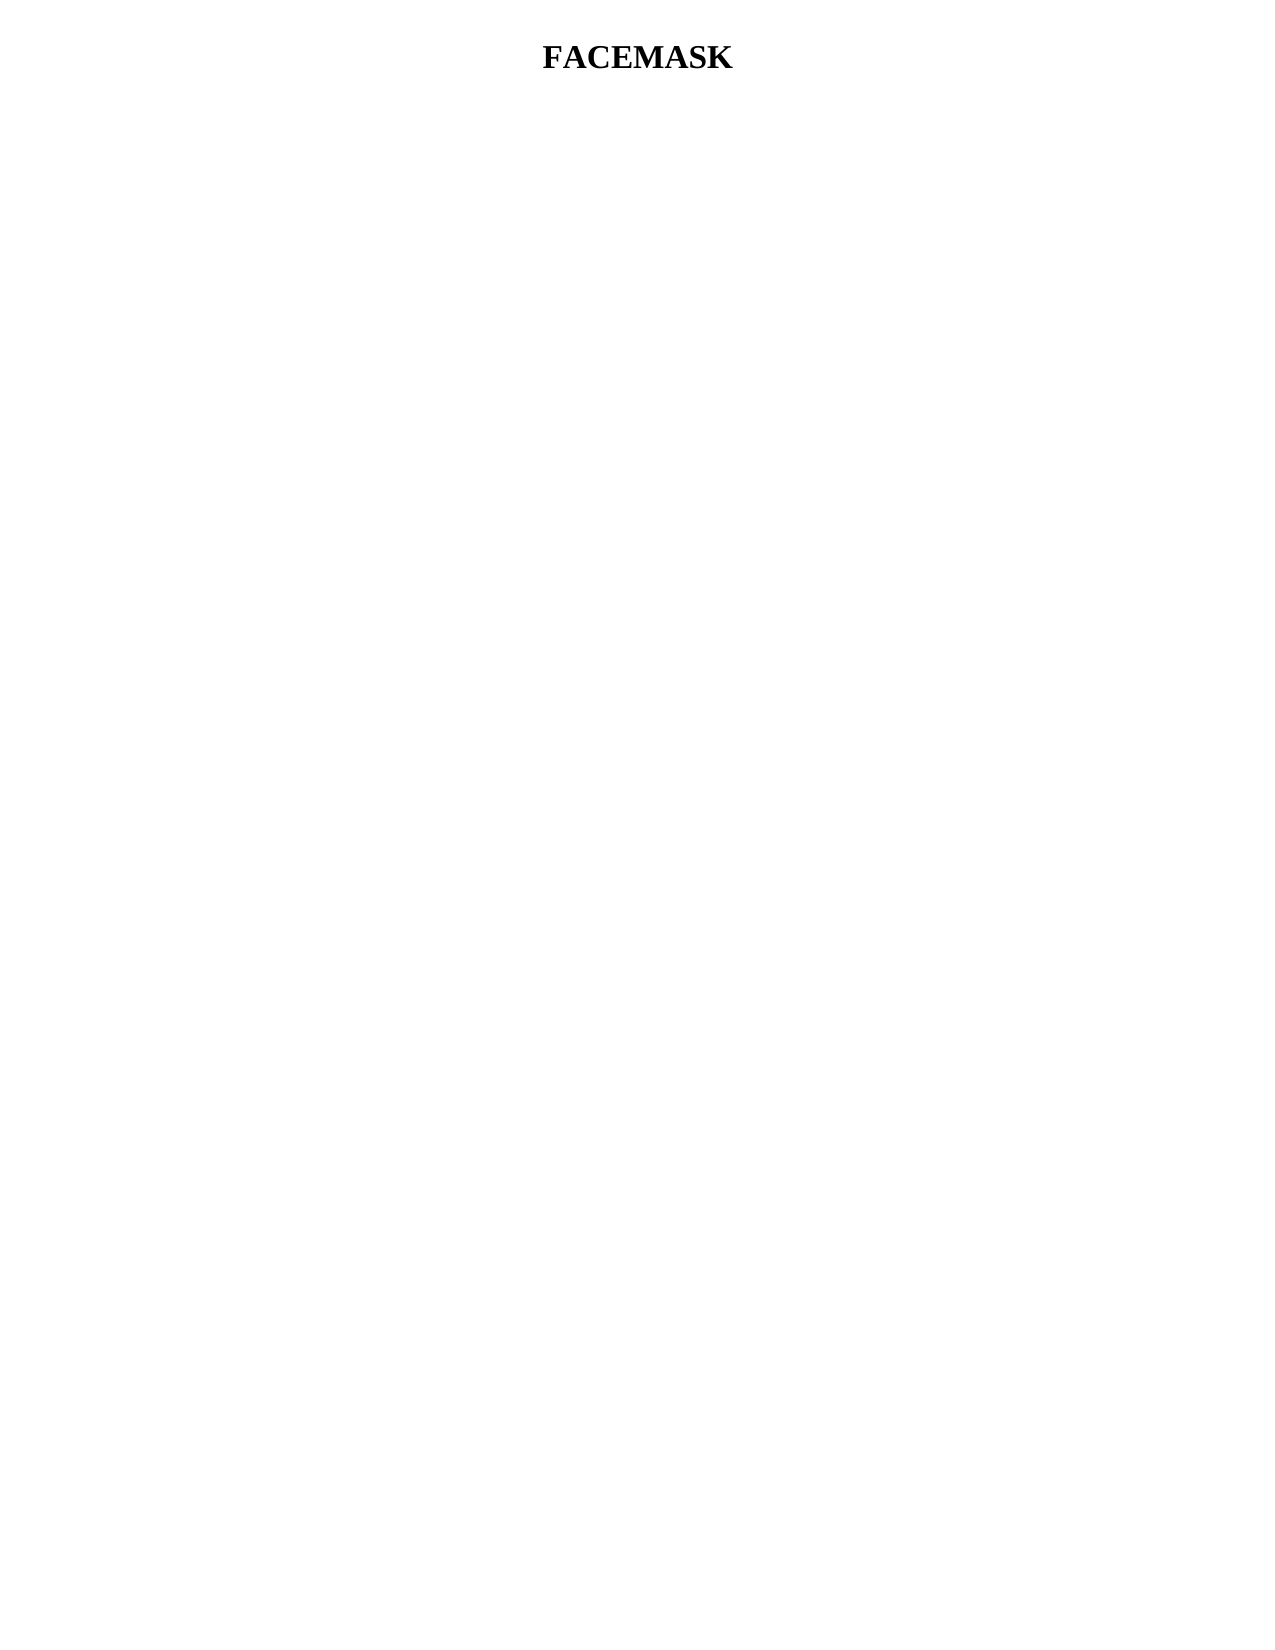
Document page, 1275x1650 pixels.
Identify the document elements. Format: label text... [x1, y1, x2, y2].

text Please observe social distancing rules and wear facemask [150, 37, 1125, 76]
